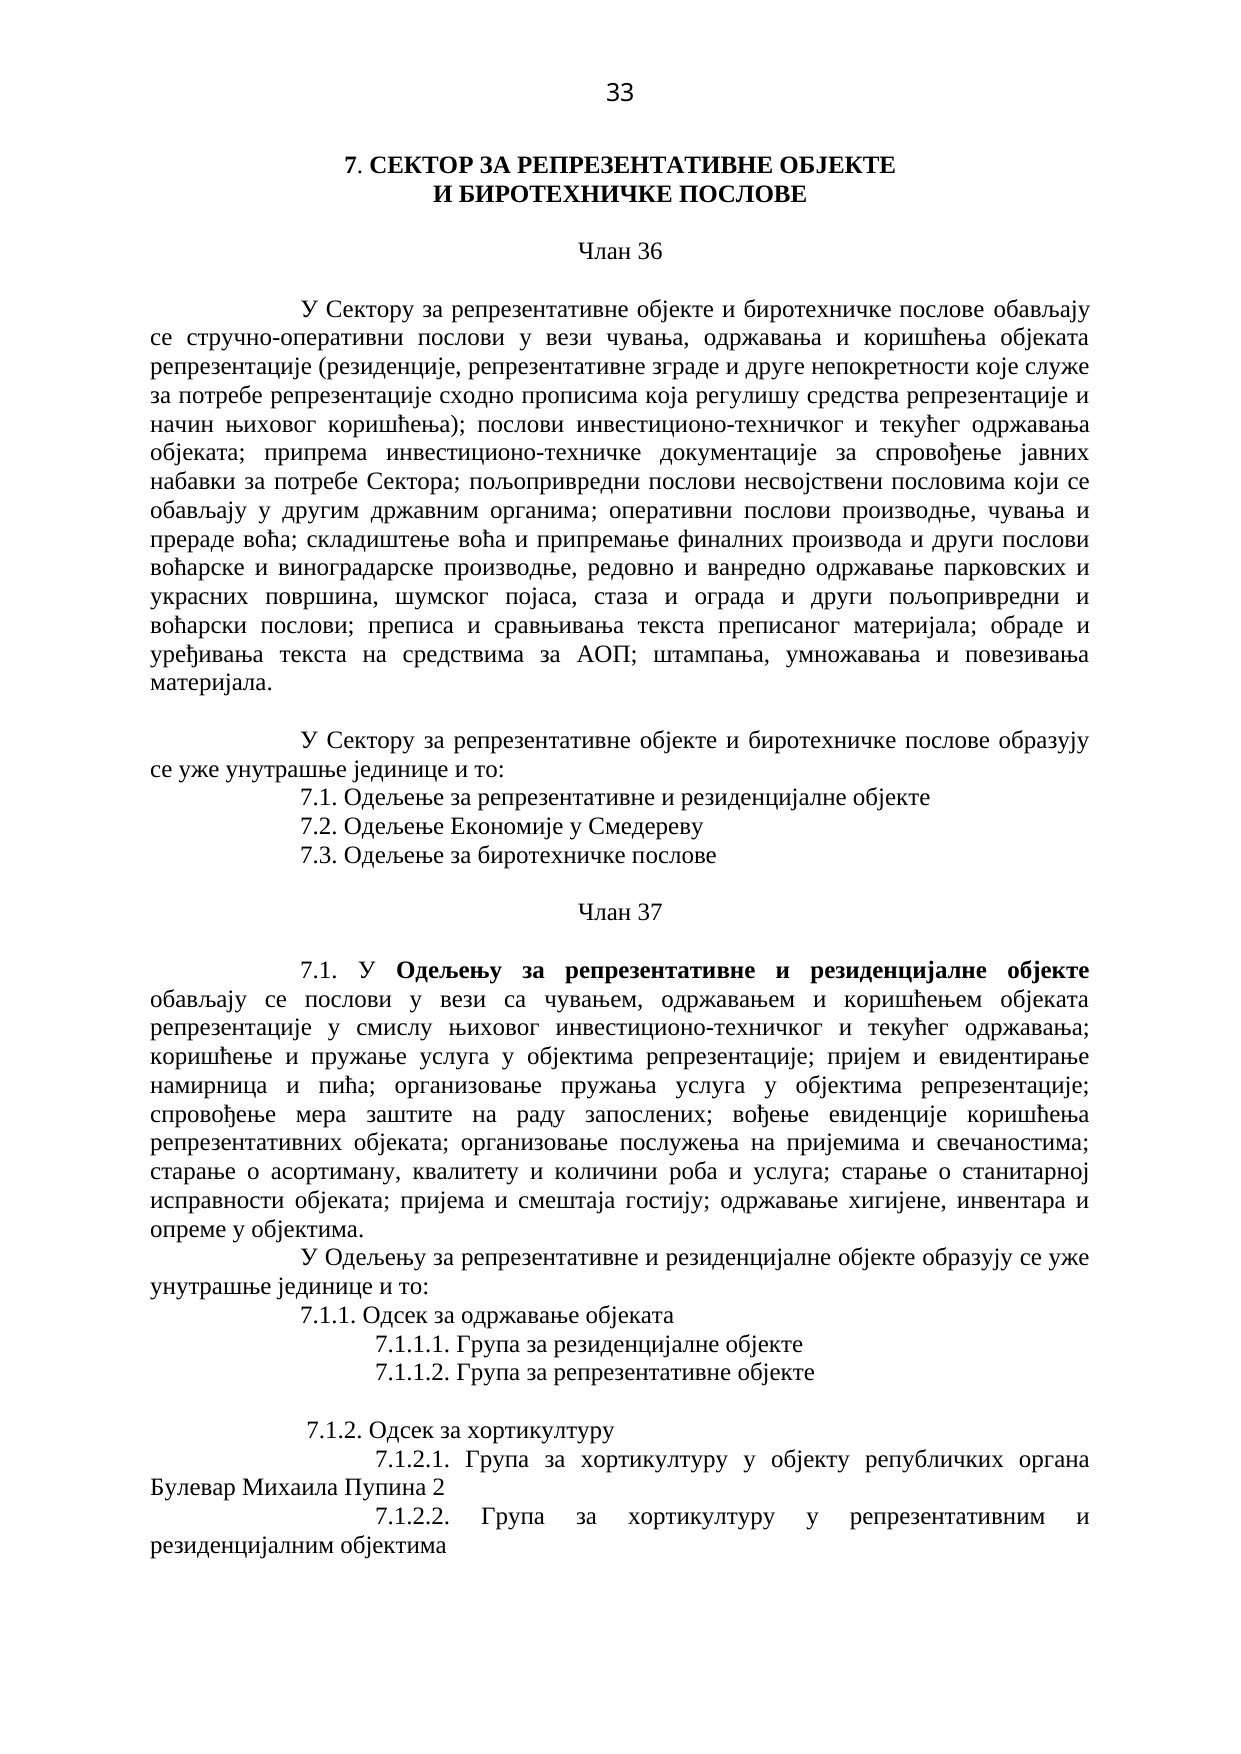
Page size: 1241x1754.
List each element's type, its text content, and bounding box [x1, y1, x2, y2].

text 7.1.1.1. Група за резиденцијалне објекте [150, 1329, 1090, 1357]
text 7.1. Одељење за репрезентативне и резиденцијалне објекте [150, 782, 1090, 811]
text Члан [150, 897, 1090, 926]
text 7. СЕКТОР ЗА РЕПРЕЗЕНТАТИВНЕ ОБЈЕКТЕ [150, 150, 1090, 179]
text У Сектору за репрезентативне објекте и биротехничке послове обављају се стручно-оперативни послови у вези чувања, одржавања и коришћења објеката репрезентације (резиденције, репрезентативне зграде и друге непокретности које служе за потребе репрезентације сходно прописима која регулишу средства репрезентације и начин њиховог коришћења); послови инвестиционо-техничког и текућег одржавања објеката; припрема инвестиционо-техничке документације за спровођење јавних набавки за потребе Сектора; пољопривредни послови несвојствени пословима који се обављају у другим државним органима; оперативни послови производње, чувања и прераде воћа; складиштење воћа и припремање финалних производа и други послови воћарске и виноградарске производње, редовно и ванредно одржавање парковских и украсних површина, шумског појаса, стаза и ограда и други пољопривредни и воћарски послови; преписa и сравњивањa текста преписаног материјалa; обрадe и уређивањa текста на средствима за АОП; штампања, умножавања и повезивања материјала. [150, 294, 1090, 696]
text 7.1.2.1. Група за хортикултуру у објекту републичких органа Булевар Михаила Пупина 2 [150, 1444, 1090, 1501]
text У Сектору за репрезентативне објекте и биротехничке послове образују се уже унутрашње јединице и то: [150, 725, 1090, 782]
text И БИРОТЕХНИЧКЕ ПОСЛОВЕ [150, 179, 1090, 207]
text 7.1. У Одељењу за репрезентативне и резиденцијалне објекте обављају се послови у вези са чувањем, одржавањем и коришћењем објеката репрезентације у смислу њиховог инвестиционо-техничког и текућег одржавања; коришћење и пружање услуга у објектима репрезентације; пријем и евидентирање намирница и пића; организовање пружања услуга у објектима репрезентације; спровођење мера заштите на раду запослених; вођење евиденције коришћења репрезентативних објеката; организовање послужења на пријемима и свечаностима; старање о асортиману, квалитету и количини роба и услуга; старање о станитарној исправности објеката; пријема и смештаја гостију; одржавање хигијене, инвентара и опреме у објектима. [150, 955, 1090, 1242]
text 7.1.1.2. Група за репрезентативне објекте [150, 1357, 1090, 1386]
text У Одељењу за репрезентативне и резиденцијалне објекте образују се уже унутрашње јединице и то: [150, 1242, 1090, 1300]
text 7.2. Одељење Економије у Смедереву [150, 811, 1090, 840]
text 7.1.2.2. Група за хортикултуру у репрезентативним и резиденцијалним објектима [150, 1501, 1090, 1559]
text 7.1.1. Одсек за одржавање објеката [150, 1300, 1090, 1329]
text 7.1.2. Одсек за хортикултуру [150, 1415, 1090, 1444]
text 7.3. Oдељење за биротехничке послове [150, 840, 1090, 869]
text Члан [150, 236, 1090, 265]
